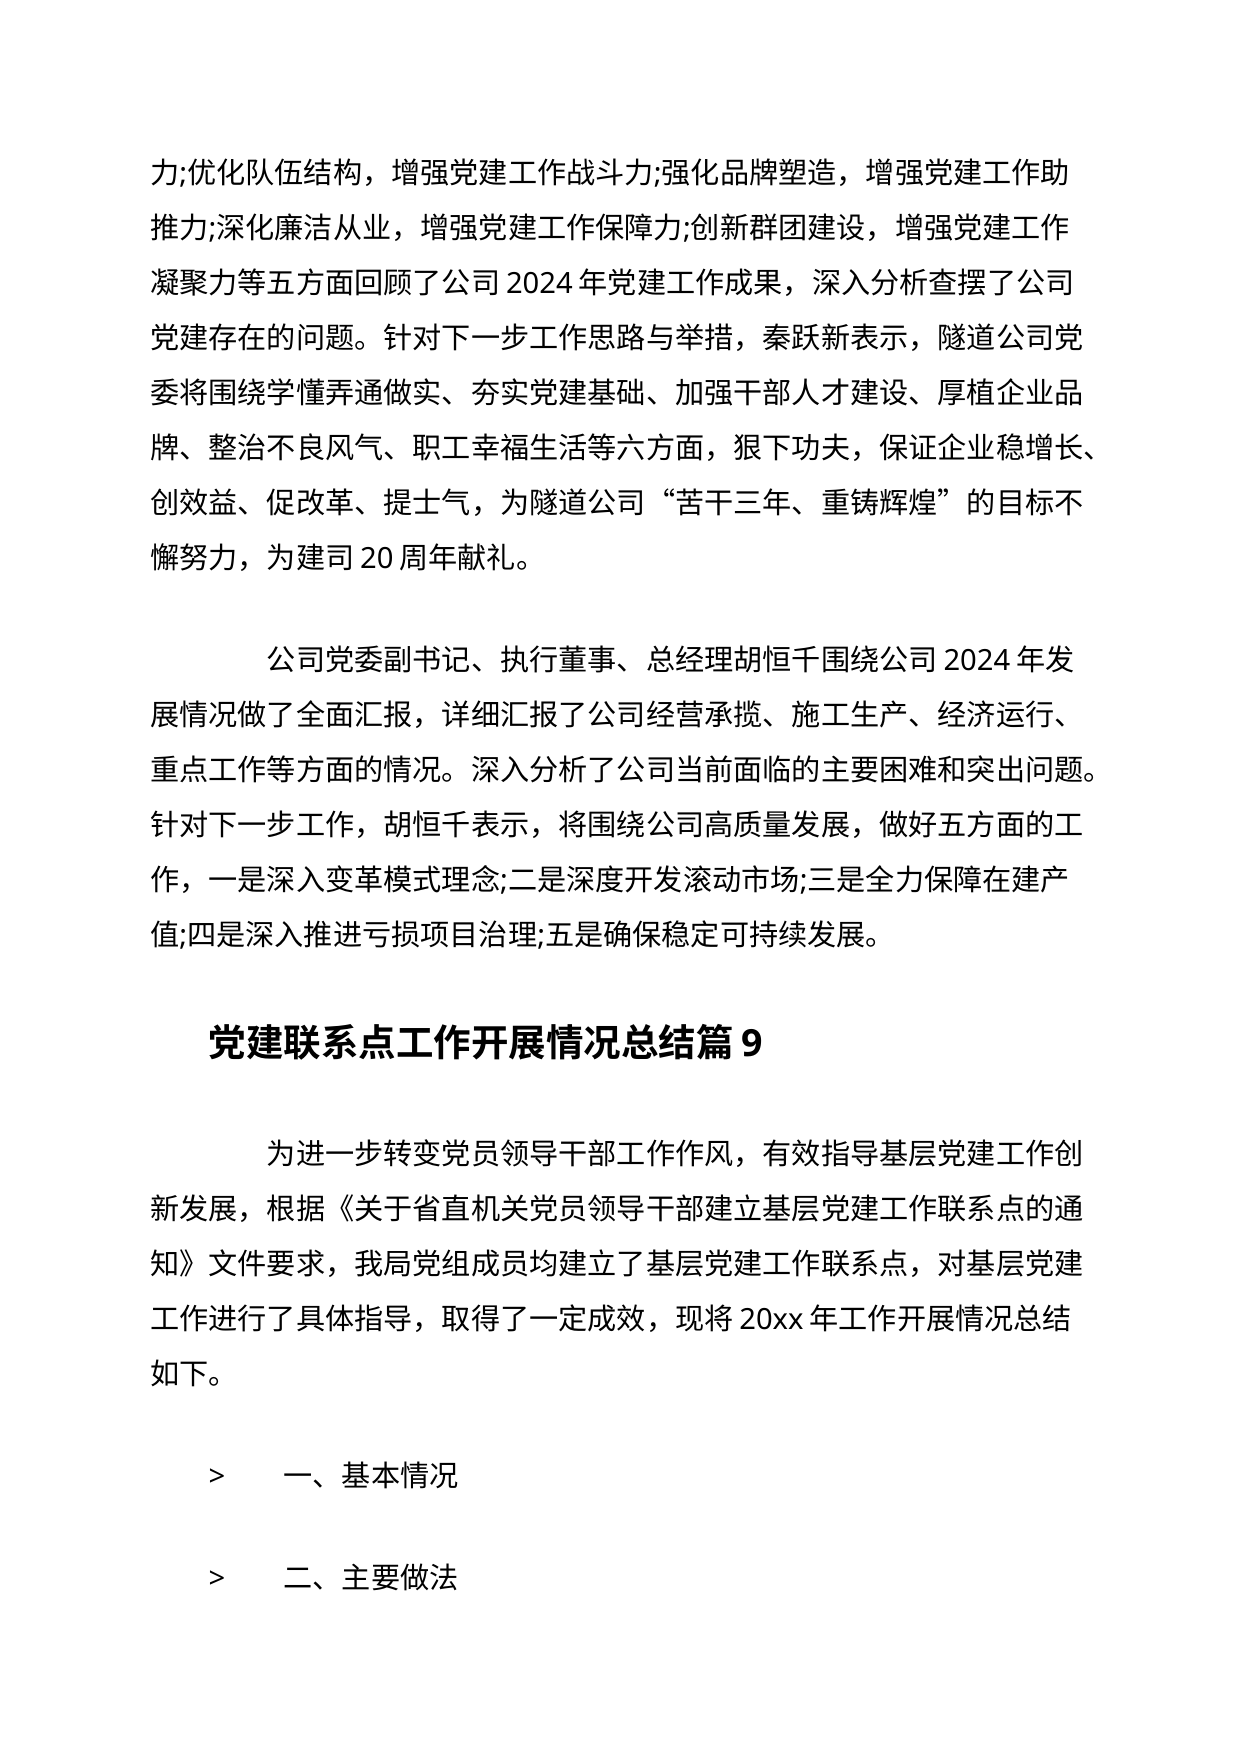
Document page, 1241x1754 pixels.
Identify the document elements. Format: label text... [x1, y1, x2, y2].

text 党建联系点工作开展情况总结篇9 [150, 1013, 1090, 1068]
text > 一、基本情况 [150, 1452, 1090, 1495]
text 为进一步转变党员领导干部工作作风，有效指导基层党建工作创新发展，根据《关于省直机关党员领导干部建立基层党建工作联系点的通知》文件要求，我局党组成员均建立了基层党建工作联系点，对基层党建工作进行了具体指导，取得了一定成效，现将20xx年工作开展情况总结如下。 [150, 1131, 1090, 1393]
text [150, 150, 1090, 577]
text > 二、主要做法 [150, 1554, 1090, 1597]
text 公司党委副书记、执行董事、总经理胡恒千围绕公司2024年发展情况做了全面汇报，详细汇报了公司经营承揽、施工生产、经济运行、重点工作等方面的情况。深入分析了公司当前面临的主要困难和突出问题。针对下一步工作，胡恒千表示，将围绕公司高质量发展，做好五方面的工作，一是深入变革模式理念;二是深度开发滚动市场;三是全力保障在建产值;四是深入推进亏损项目治理;五是确保稳定可持续发展。 [150, 637, 1090, 954]
